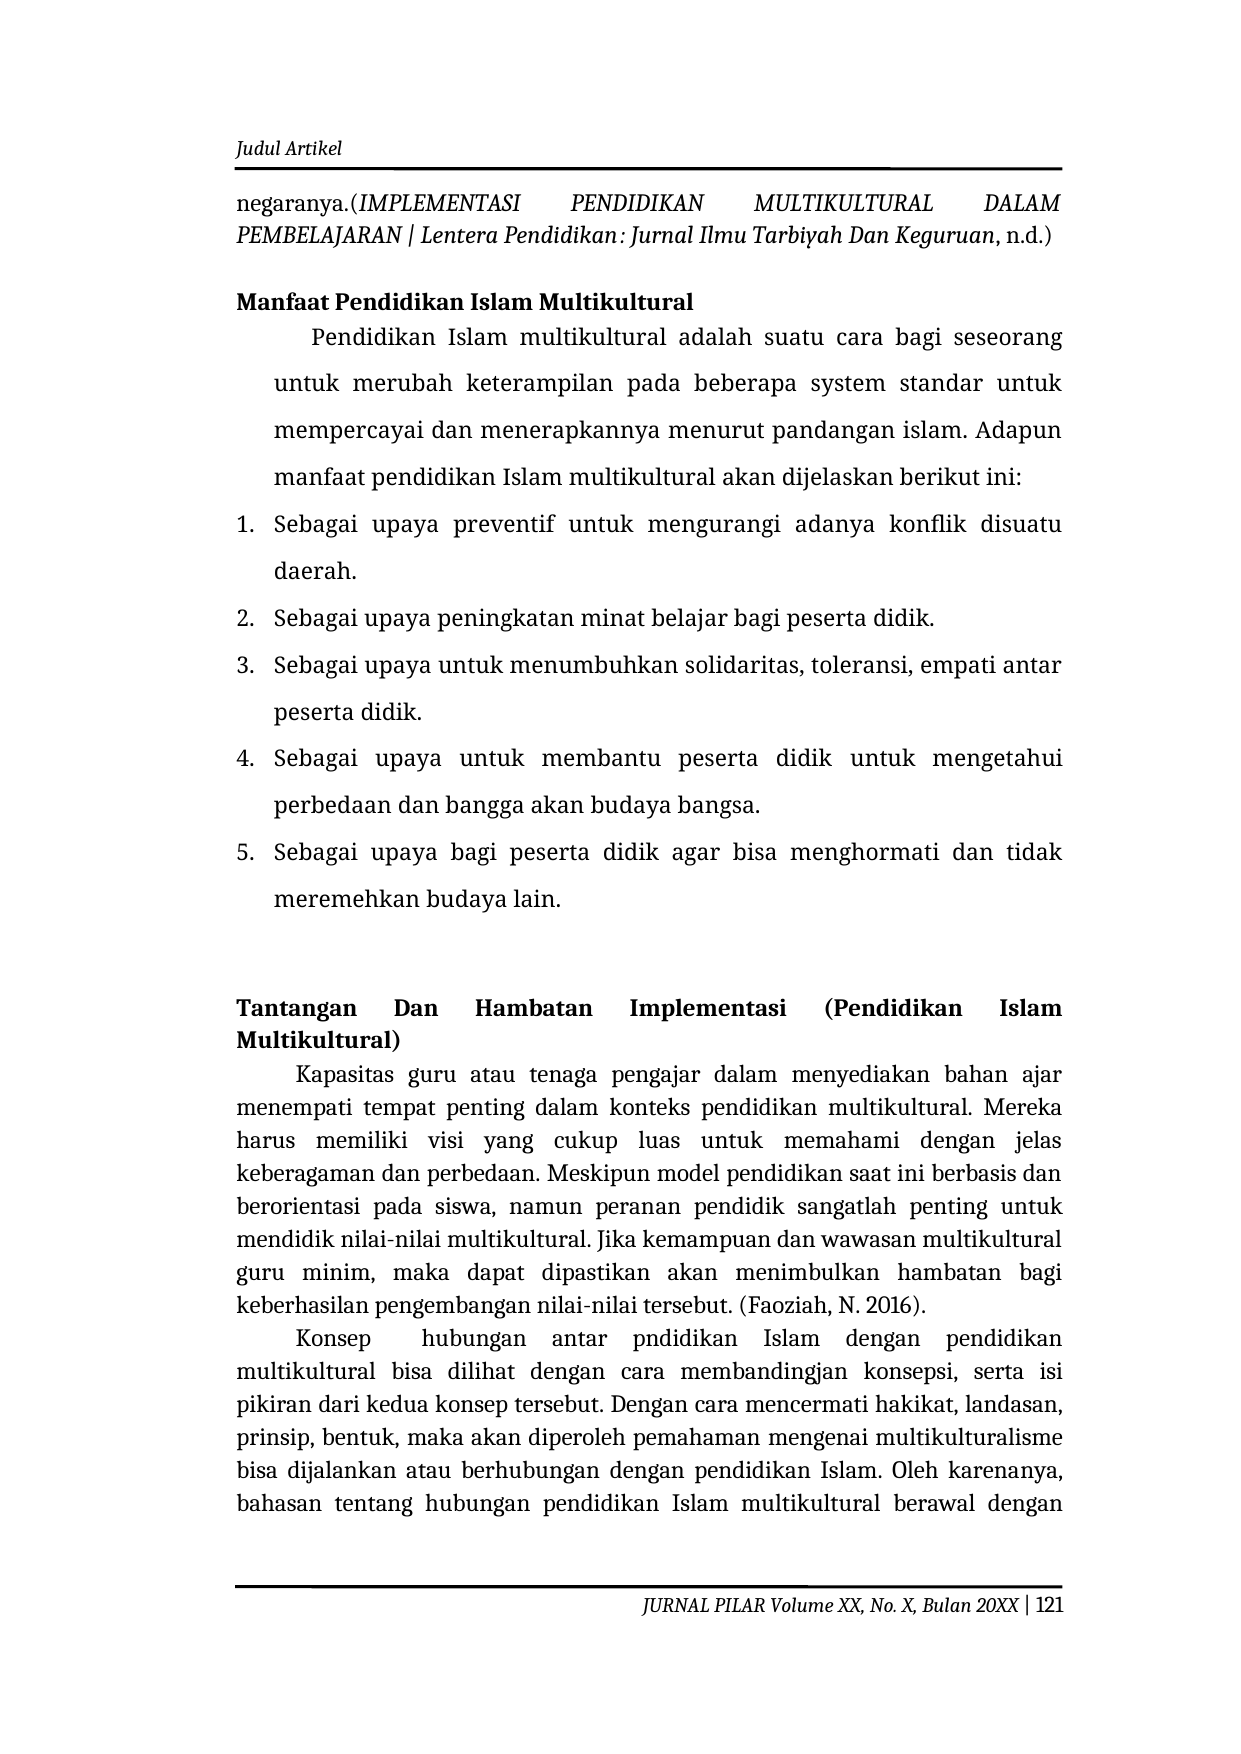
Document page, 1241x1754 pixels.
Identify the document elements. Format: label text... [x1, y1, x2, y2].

list Sebagai upaya peningkatan minat belajar bagi peserta didik. [236, 602, 1063, 633]
list Sebagai upaya preventif untuk mengurangi adanya konflik disuatu daerah. [236, 508, 1063, 586]
list Sebagai upaya untuk menumbuhkan solidaritas, toleransi, empati antar peserta didik. [236, 649, 1063, 727]
list Pendidikan Islam multikultural adalah suatu cara bagi seseorang untuk merubah keterampilan pada beberapa system standar untuk mempercayai dan menerapkannya menurut pandangan islam. Adapun manfaat pendidikan Islam multikultural akan dijelaskan berikut ini: [274, 321, 1063, 492]
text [236, 188, 1063, 250]
list Sebagai upaya bagi peserta didik agar bisa menghormati dan tidak meremehkan budaya lain. [236, 836, 1063, 914]
list Sebagai upaya untuk membantu peserta didik untuk mengetahui perbedaan dan bangga akan budaya bangsa. [236, 742, 1063, 821]
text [236, 1324, 1063, 1517]
text Manfaat Pendidikan Islam Multikultural [236, 287, 1063, 316]
text Kapasitas guru atau tenaga pengajar dalam menyediakan bahan ajar menempati tempat penting dalam konteks pendidikan multikultural. Mereka harus memiliki visi yang cukup luas untuk memahami dengan jelas keberagaman dan perbedaan. Meskipun model pendidikan saat ini berbasis dan berorientasi pada siswa, namun peranan pendidik sangatlah penting untuk mendidik nilai-nilai multikultural. Jika kemampuan dan wawasan multikultural guru minim, maka dapat dipastikan akan menimbulkan hambatan bagi keberhasilan pengembangan nilai-nilai tersebut. (Faoziah, N. 2016). [236, 1059, 1063, 1319]
text Tantangan Dan Hambatan Implementasi (Pendidikan Islam Multikultural) [236, 993, 1063, 1055]
